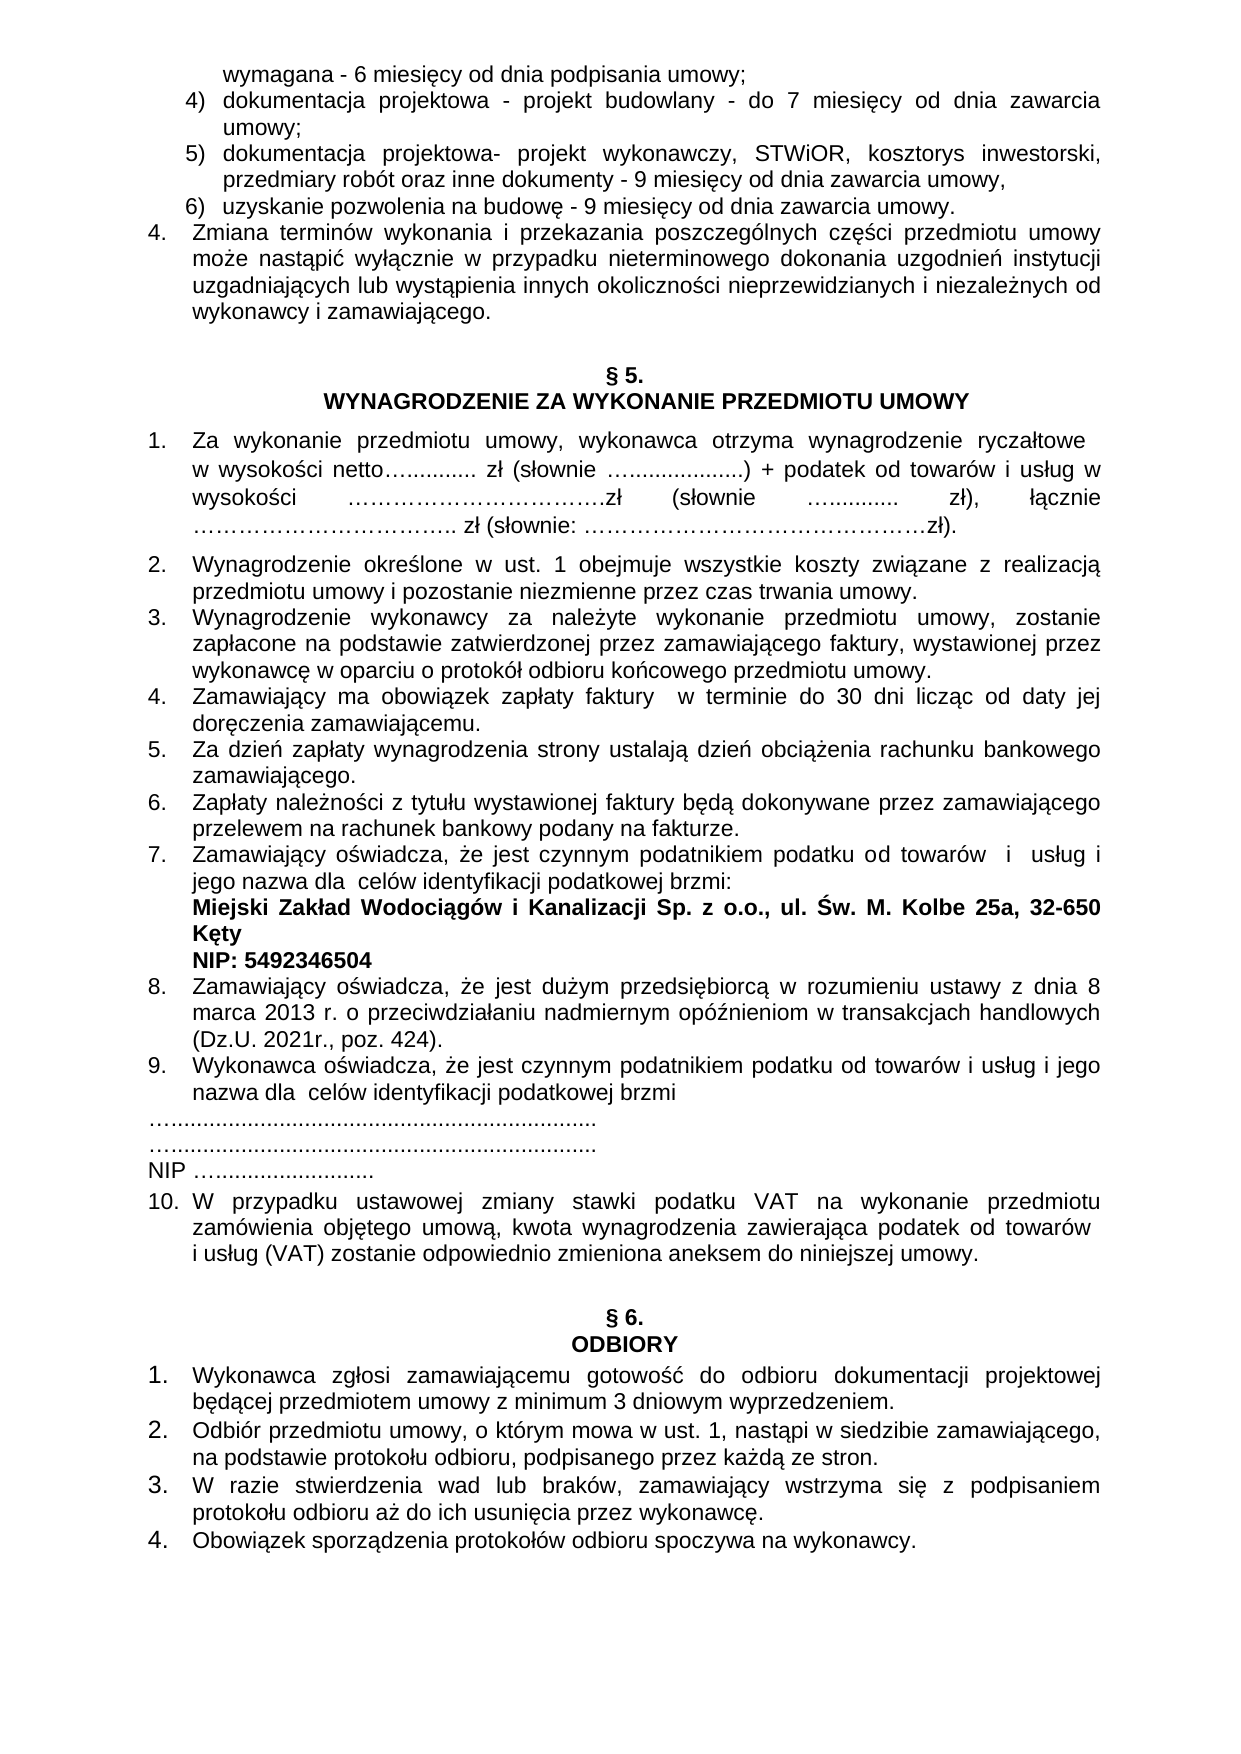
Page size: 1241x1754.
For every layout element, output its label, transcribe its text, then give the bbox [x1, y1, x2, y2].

list Zmiana terminów wykonania i przekazania poszczególnych części przedmiotu umowy może nastąpić wyłącznie w przypadku nieterminowego dokonania uzgodnień instytucji uzgadniających lub wystąpienia innych okoliczności nieprzewidzianych i niezależnych od wykonawcy i zamawiającego. [148, 219, 1102, 324]
text NIP: 5492346504 [192, 947, 1102, 973]
text ODBIORY [148, 1331, 1102, 1357]
text …................................................................... [148, 1105, 1102, 1131]
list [185, 61, 1102, 87]
text § 6. [148, 1304, 1102, 1331]
text NIP …......................... [148, 1157, 1102, 1184]
list dokumentacja projektowa - projekt budowlany - do 7 miesięcy od dnia zawarcia umowy; [185, 87, 1102, 140]
text § 5. [148, 362, 1102, 388]
list Za dzień zapłaty wynagrodzenia strony ustalają dzień obciążenia rachunku bankowego zamawiającego. [148, 736, 1102, 788]
list uzyskanie pozwolenia na budowę - 9 miesięcy od dnia zawarcia umowy. [185, 193, 1102, 219]
list Odbiór przedmiotu umowy, o którym mowa w ust. 1, nastąpi w siedzibie zamawiającego, na podstawie protokołu odbioru, podpisanego przez każdą ze stron. [148, 1415, 1102, 1470]
list Wykonawca oświadcza, że jest czynnym podatnikiem podatku od towarów i usług i jego nazwa dla celów identyfikacji podatkowej brzmi [148, 1052, 1102, 1105]
list Wynagrodzenie wykonawcy za należyte wykonanie przedmiotu umowy, zostanie zapłacone na podstawie zatwierdzonej przez zamawiającego faktury, wystawionej przez wykonawcę w oparciu o protokół odbioru końcowego przedmiotu umowy. [148, 604, 1102, 683]
list dokumentacja projektowa- projekt wykonawczy, STWiOR, kosztorys inwestorski, przedmiary robót oraz inne dokumenty - 9 miesięcy od dnia zawarcia umowy, [185, 140, 1102, 193]
list Zamawiający ma obowiązek zapłaty faktury w terminie do 30 dni licząc od daty jej doręczenia zamawiającemu. [148, 683, 1102, 736]
list Wynagrodzenie określone w ust. 1 obejmuje wszystkie koszty związane z realizacją przedmiotu umowy i pozostanie niezmienne przez czas trwania umowy. [148, 551, 1102, 604]
list Zamawiający oświadcza, że jest czynnym podatnikiem podatku od towarów i usług i jego nazwa dla celów identyfikacji podatkowej brzmi: [148, 841, 1102, 894]
list Obowiązek sporządzenia protokołów odbioru spoczywa na wykonawcy. [148, 1525, 1102, 1554]
text …................................................................... [148, 1131, 1102, 1157]
list Zapłaty należności z tytułu wystawionej faktury będą dokonywane przez zamawiającego przelewem na rachunek bankowy podany na fakturze. [148, 788, 1102, 841]
list Za wykonanie przedmiotu umowy, wykonawca otrzyma wynagrodzenie ryczałtowe w wysokości netto…........... zł (słownie …..................) + podatek od towarów i usług w wysokości …………………………….zł (słownie …........... zł), łącznie …………………………….. zł (słownie: ………………………………………zł). [148, 427, 1102, 539]
list W przypadku ustawowej zmiany stawki podatku VAT na wykonanie przedmiotu zamówienia objętego umową, kwota wynagrodzenia zawierająca podatek od towarów i usług (VAT) zostanie odpowiednio zmieniona aneksem do niniejszej umowy. [148, 1188, 1102, 1267]
text WYNAGRODZENIE ZA WYKONANIE PRZEDMIOTU UMOWY [191, 388, 1102, 415]
text Miejski Zakład Wodociągów i Kanalizacji Sp. z o.o., ul. Św. M. Kolbe 25a, 32-650 Kęty [192, 894, 1102, 947]
list Wykonawca zgłosi zamawiającemu gotowość do odbioru dokumentacji projektowej będącej przedmiotem umowy z minimum 3 dniowym wyprzedzeniem. [148, 1359, 1102, 1415]
list Zamawiający oświadcza, że jest dużym przedsiębiorcą w rozumieniu ustawy z dnia 8 marca 2013 r. o przeciwdziałaniu nadmiernym opóźnieniom w transakcjach handlowych (Dz.U. 2021r., poz. 424). [148, 973, 1102, 1052]
list W razie stwierdzenia wad lub braków, zamawiający wstrzyma się z podpisaniem protokołu odbioru aż do ich usunięcia przez wykonawcę. [148, 1470, 1102, 1525]
